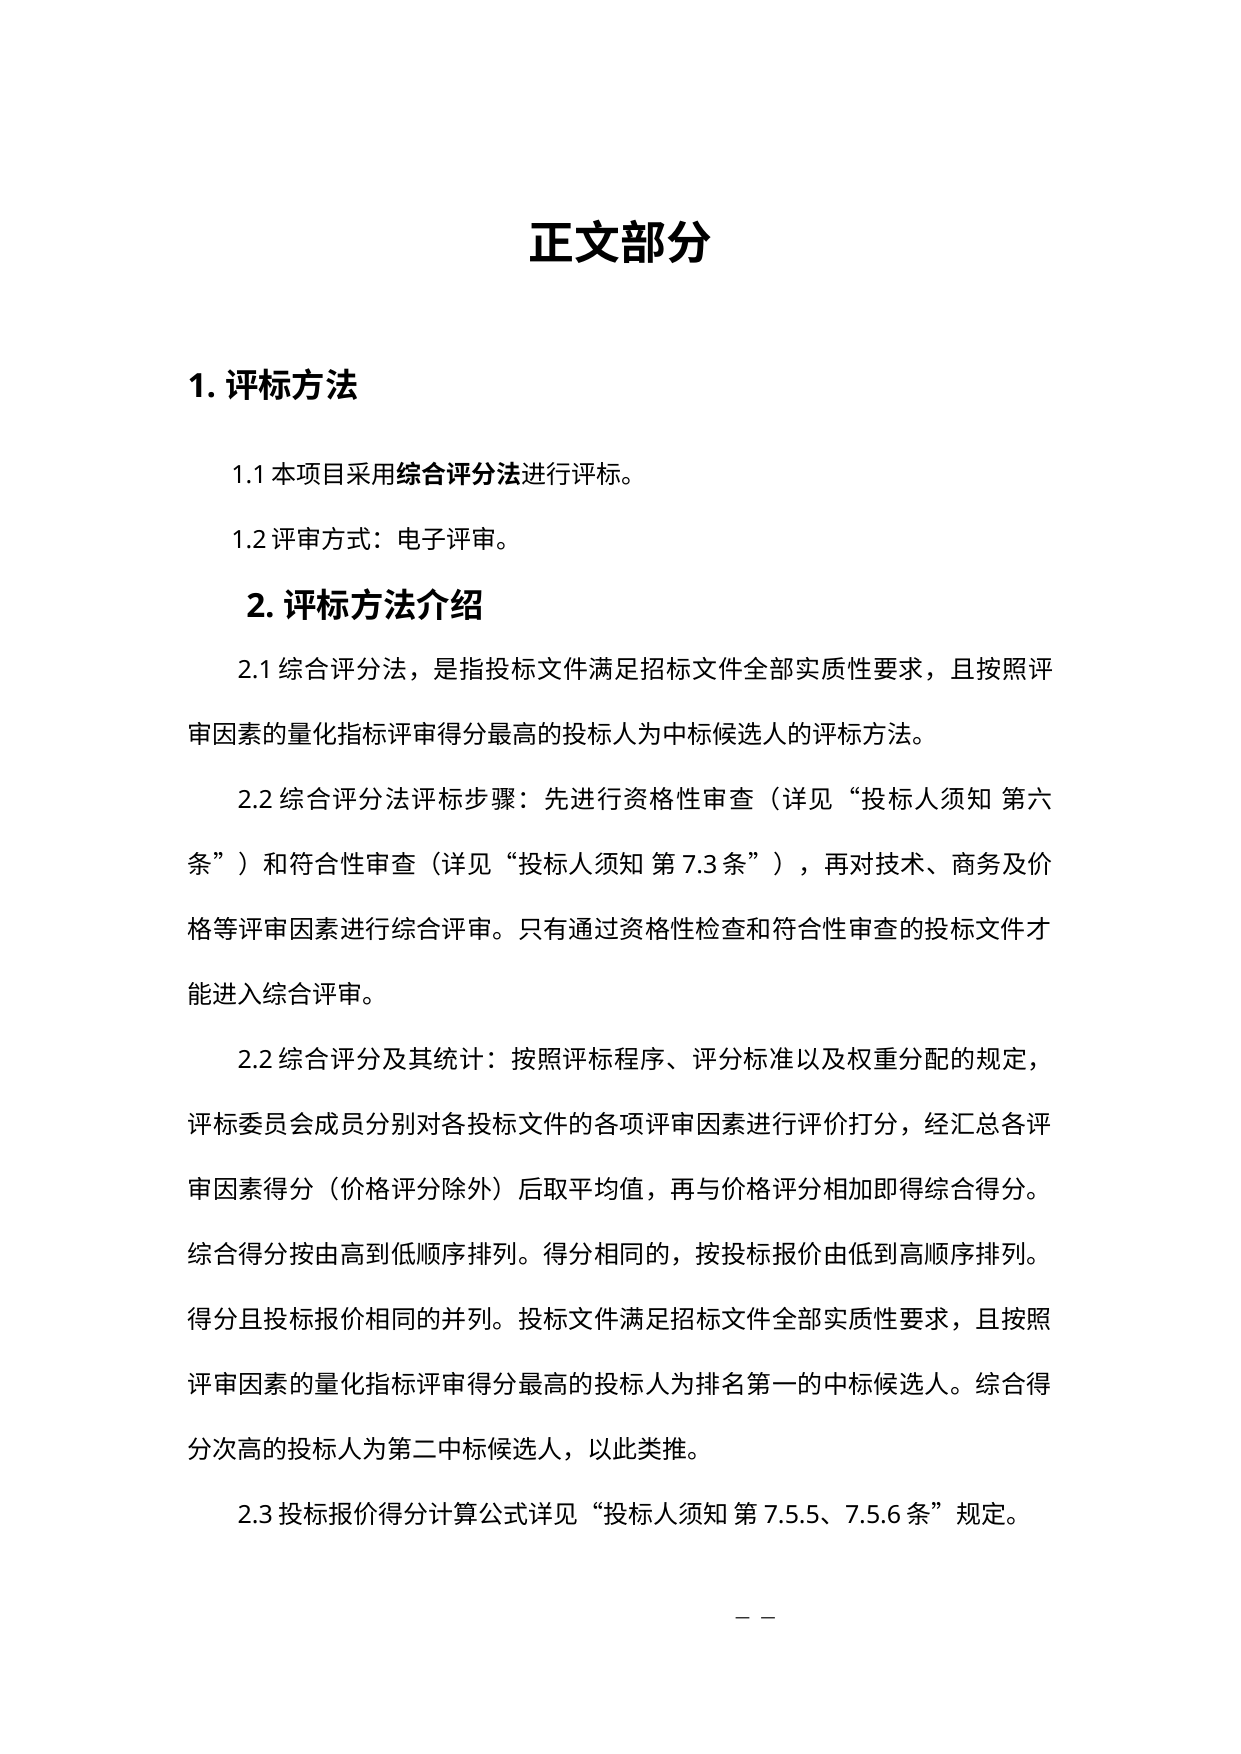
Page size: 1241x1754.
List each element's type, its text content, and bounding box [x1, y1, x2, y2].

text 2. 评标方法介绍 [187, 570, 1053, 635]
text 2.2综合评分法评标步骤：先进行资格性审查（详见“投标人须知 第六条”）和符合性审查（详见“投标人须知 第7.3条”），再对技术、商务及价格等评审因素进行综合评审。只有通过资格性检查和符合性审查的投标文件才能进入综合评审。 [187, 765, 1053, 1025]
text 2.3投标报价得分计算公式详见“投标人须知 第7.5.5、7.5.6条”规定。 [187, 1480, 1053, 1545]
text 正文部分 [187, 191, 1053, 289]
text 2.1综合评分法，是指投标文件满足招标文件全部实质性要求，且按照评审因素的量化指标评审得分最高的投标人为中标候选人的评标方法。 [187, 635, 1053, 765]
text 2.2综合评分及其统计：按照评标程序、评分标准以及权重分配的规定，评标委员会成员分别对各投标文件的各项评审因素进行评价打分，经汇总各评审因素得分（价格评分除外）后取平均值，再与价格评分相加即得综合得分。综合得分按由高到低顺序排列。得分相同的，按投标报价由低到高顺序排列。得分且投标报价相同的并列。投标文件满足招标文件全部实质性要求，且按照评审因素的量化指标评审得分最高的投标人为排名第一的中标候选人。综合得分次高的投标人为第二中标候选人，以此类推。 [187, 1025, 1053, 1480]
text 1.2评审方式：电子评审。 [187, 505, 1053, 570]
text 1. 评标方法 [187, 351, 1053, 416]
text 1.1本项目采用综合评分法进行评标。 [187, 440, 1053, 505]
